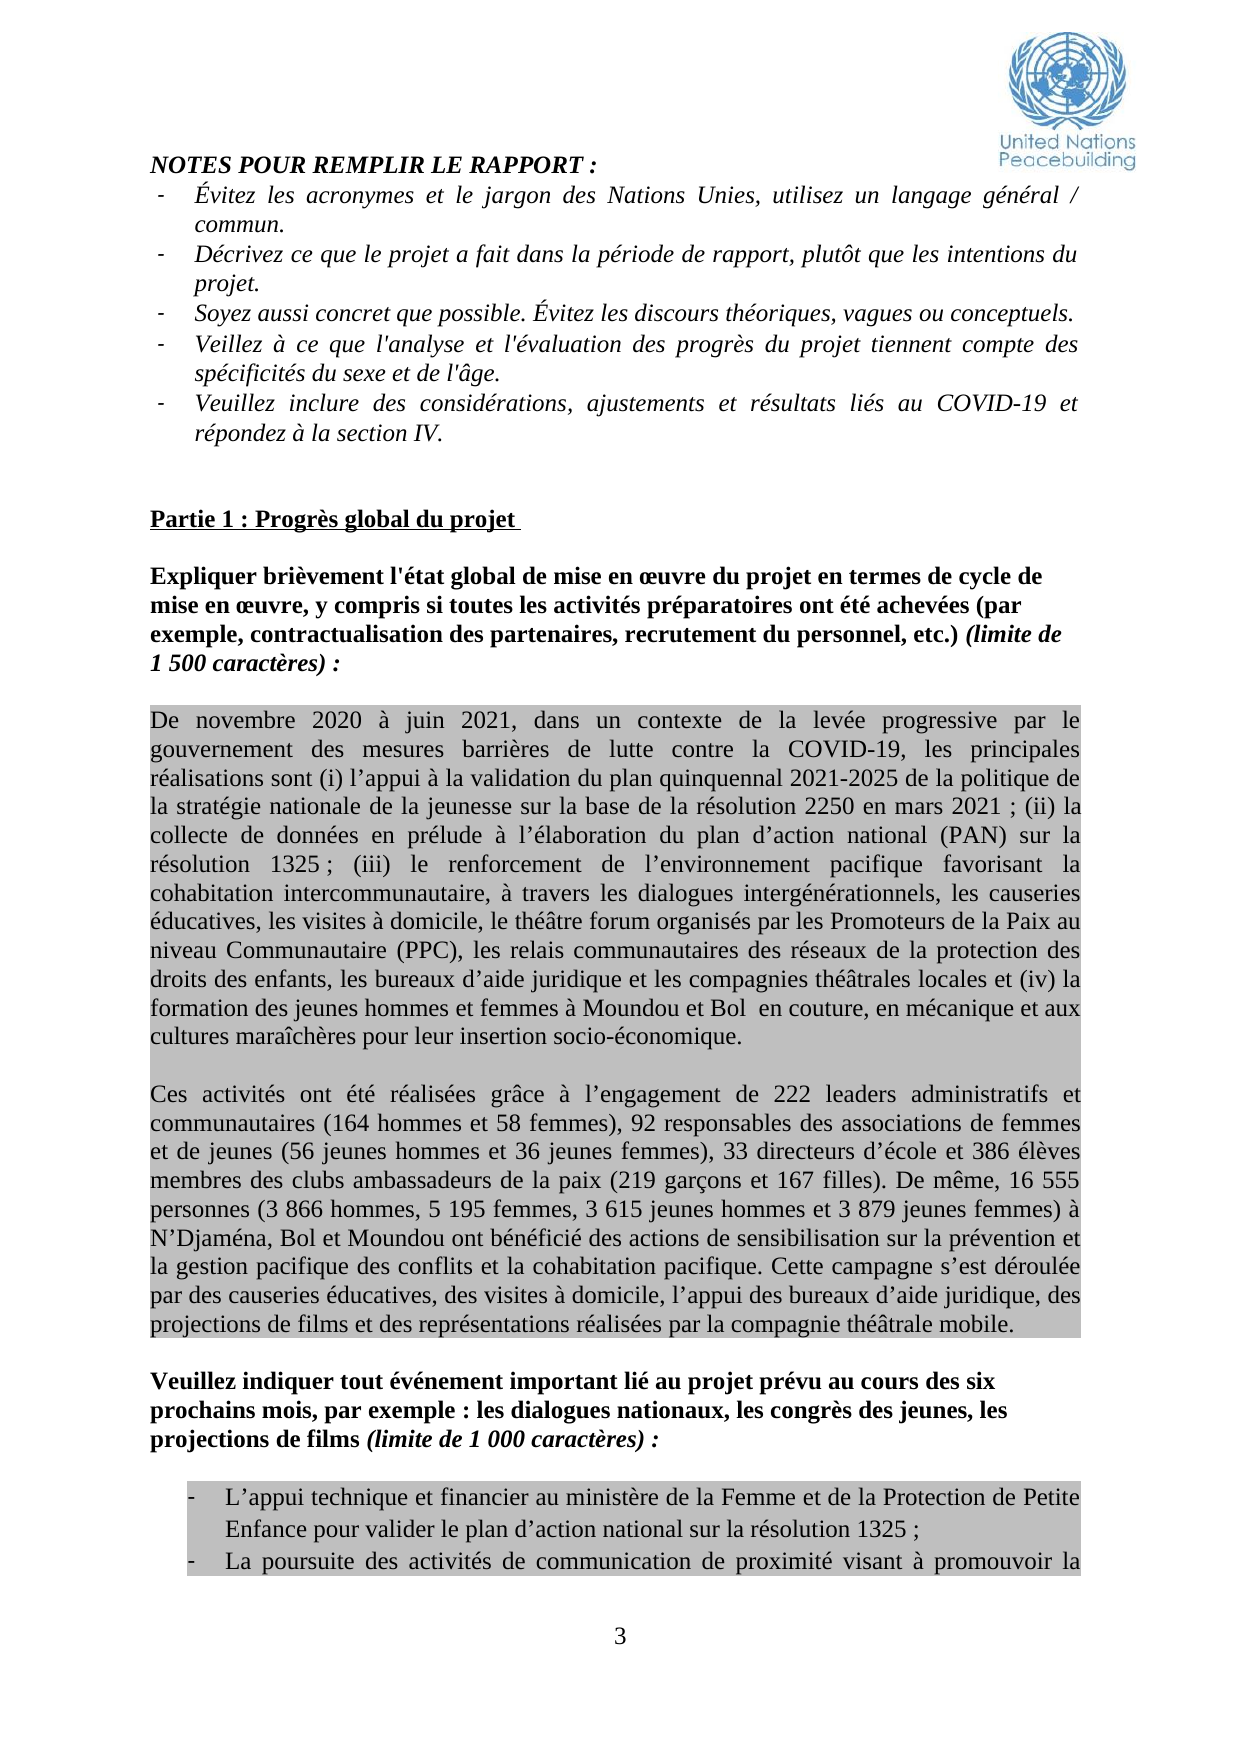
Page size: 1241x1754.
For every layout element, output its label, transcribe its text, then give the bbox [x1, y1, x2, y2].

picture [997, 32, 1137, 173]
list Évitez les acronymes et le jargon des Nations Unies, utilisez un langage général / commun. [157, 179, 1081, 238]
text Ces activités ont été réalisées grâce à l’engagement de 222 leaders administratifs et communautaires (164 hommes et 58 femmes), 92 responsables des associations de femmes et de jeunes (56 jeunes hommes et 36 jeunes femmes), 33 directeurs d’école et 386 élèves membres des clubs ambassadeurs de la paix (219 garçons et 167 filles). De même, 16 555 personnes (3 866 hommes, 5 195 femmes, 3 615 jeunes hommes et 3 879 jeunes femmes) à N’Djaména, Bol et Moundou ont bénéficié des actions de sensibilisation sur la prévention et la gestion pacifique des conflits et la cohabitation pacifique. Cette campagne s’est déroulée par des causeries éducatives, des visites à domicile, l’appui des bureaux d’aide juridique, des projections de films et des représentations réalisées par la compagnie théâtrale mobile. [150, 1079, 1081, 1338]
text Veuillez indiquer tout événement important lié au projet prévu au cours des six prochains mois, par exemple : les dialogues nationaux, les congrès des jeunes, les projections de films (limite de 1 000 caractères) : [150, 1366, 1081, 1453]
list Soyez aussi concret que possible. Évitez les discours théoriques, vagues ou conceptuels. [157, 297, 1081, 328]
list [187, 1545, 1081, 1576]
text Partie 1 : Progrès global du projet [150, 504, 1081, 533]
list Veuillez inclure des considérations, ajustements et résultats liés au COVID-19 et répondez à la section IV. [157, 387, 1081, 446]
list L’appui technique et financier au ministère de la Femme et de la Protection de Petite Enfance pour valider le plan d’action national sur la résolution 1325 ; [187, 1481, 1081, 1543]
list Veillez à ce que l'analyse et l'évaluation des progrès du projet tiennent compte des spécificités du sexe et de l'âge. [157, 328, 1081, 387]
text NOTES POUR REMPLIR LE RAPPORT : [150, 150, 1081, 179]
text De novembre 2020 à juin 2021, dans un contexte de la levée progressive par le gouvernement des mesures barrières de lutte contre la COVID-19, les principales réalisations sont (i) l’appui à la validation du plan quinquennal 2021-2025 de la politique de la stratégie nationale de la jeunesse sur la base de la résolution 2250 en mars 2021 ; (ii) la collecte de données en prélude à l’élaboration du plan d’action national (PAN) sur la résolution 1325 ; (iii) le renforcement de l’environnement pacifique favorisant la cohabitation intercommunautaire, à travers les dialogues intergénérationnels, les causeries éducatives, les visites à domicile, le théâtre forum organisés par les Promoteurs de la Paix au niveau Communautaire (PPC), les relais communautaires des réseaux de la protection des droits des enfants, les bureaux d’aide juridique et les compagnies théâtrales locales et (iv) la formation des jeunes hommes et femmes à Moundou et Bol en couture, en mécanique et aux cultures maraîchères pour leur insertion socio-économique. [150, 705, 1081, 1050]
text Expliquer brièvement l'état global de mise en œuvre du projet en termes de cycle de mise en œuvre, y compris si toutes les activités préparatoires ont été achevées (par exemple, contractualisation des partenaires, recrutement du personnel, etc.) (limite de 1 500 caractères) : [150, 561, 1081, 676]
list Décrivez ce que le projet a fait dans la période de rapport, plutôt que les intentions du projet. [157, 238, 1081, 297]
